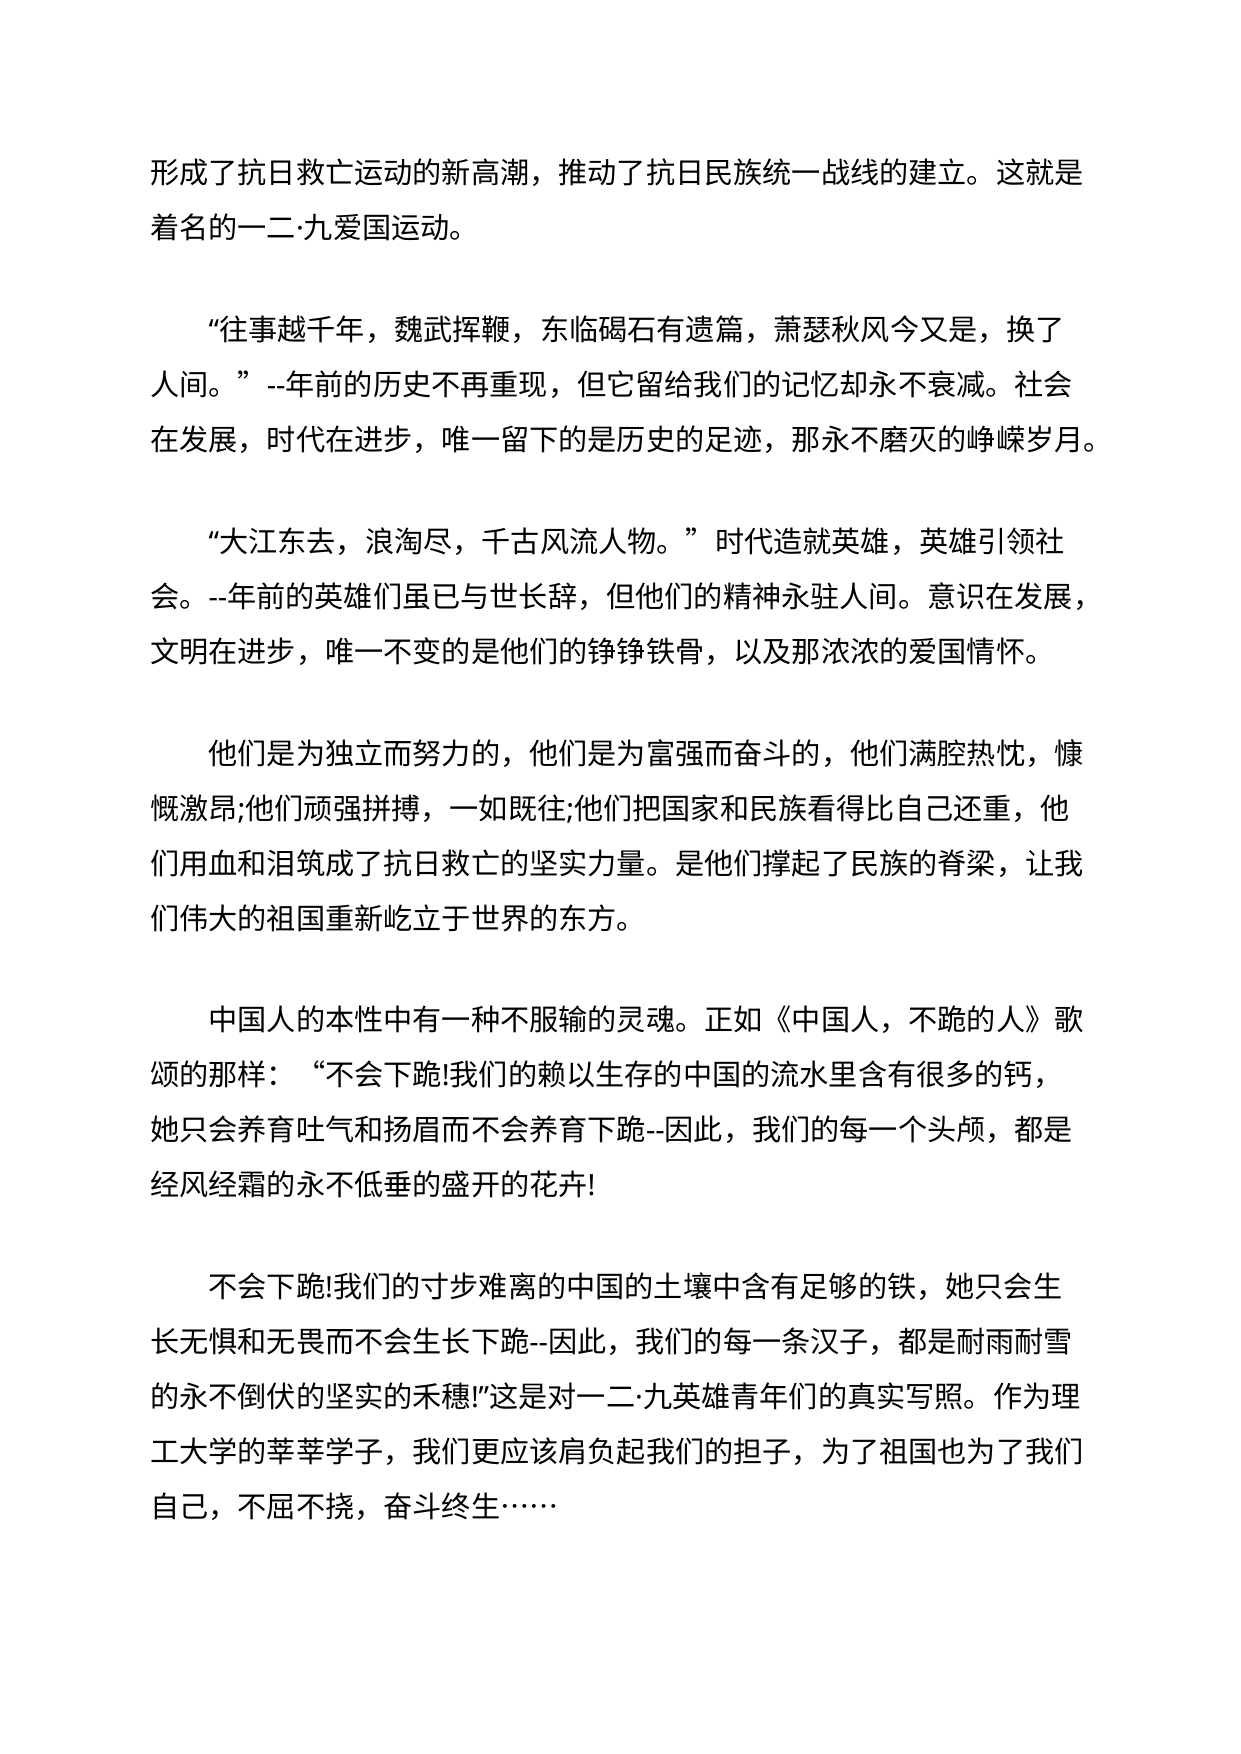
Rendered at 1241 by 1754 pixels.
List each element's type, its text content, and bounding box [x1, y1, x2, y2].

text “大江东去，浪淘尽，千古风流人物。”时代造就英雄，英雄引领社会。--年前的英雄们虽已与世长辞，但他们的精神永驻人间。意识在发展，文明在进步，唯一不变的是他们的铮铮铁骨，以及那浓浓的爱国情怀。 [150, 519, 1090, 671]
text 中国人的本性中有一种不服输的灵魂。正如《中国人，不跪的人》歌颂的那样：“不会下跪!我们的赖以生存的中国的流水里含有很多的钙，她只会养育吐气和扬眉而不会养育下跪--因此，我们的每一个头颅，都是经风经霜的永不低垂的盛开的花卉! [150, 997, 1090, 1204]
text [150, 150, 1090, 247]
text “往事越千年，魏武挥鞭，东临碣石有遗篇，萧瑟秋风今又是，换了人间。”--年前的历史不再重现，但它留给我们的记忆却永不衰减。社会在发展，时代在进步，唯一留下的是历史的足迹，那永不磨灭的峥嵘岁月。 [150, 307, 1090, 459]
text 不会下跪!我们的寸步难离的中国的土壤中含有足够的铁，她只会生长无惧和无畏而不会生长下跪--因此，我们的每一条汉子，都是耐雨耐雪的永不倒伏的坚实的禾穗!”这是对一二·九英雄青年们的真实写照。作为理工大学的莘莘学子，我们更应该肩负起我们的担子，为了祖国也为了我们自己，不屈不挠，奋斗终生…… [150, 1264, 1090, 1526]
text 他们是为独立而努力的，他们是为富强而奋斗的，他们满腔热忱，慷慨激昂;他们顽强拼搏，一如既往;他们把国家和民族看得比自己还重，他们用血和泪筑成了抗日救亡的坚实力量。是他们撑起了民族的脊梁，让我们伟大的祖国重新屹立于世界的东方。 [150, 730, 1090, 937]
